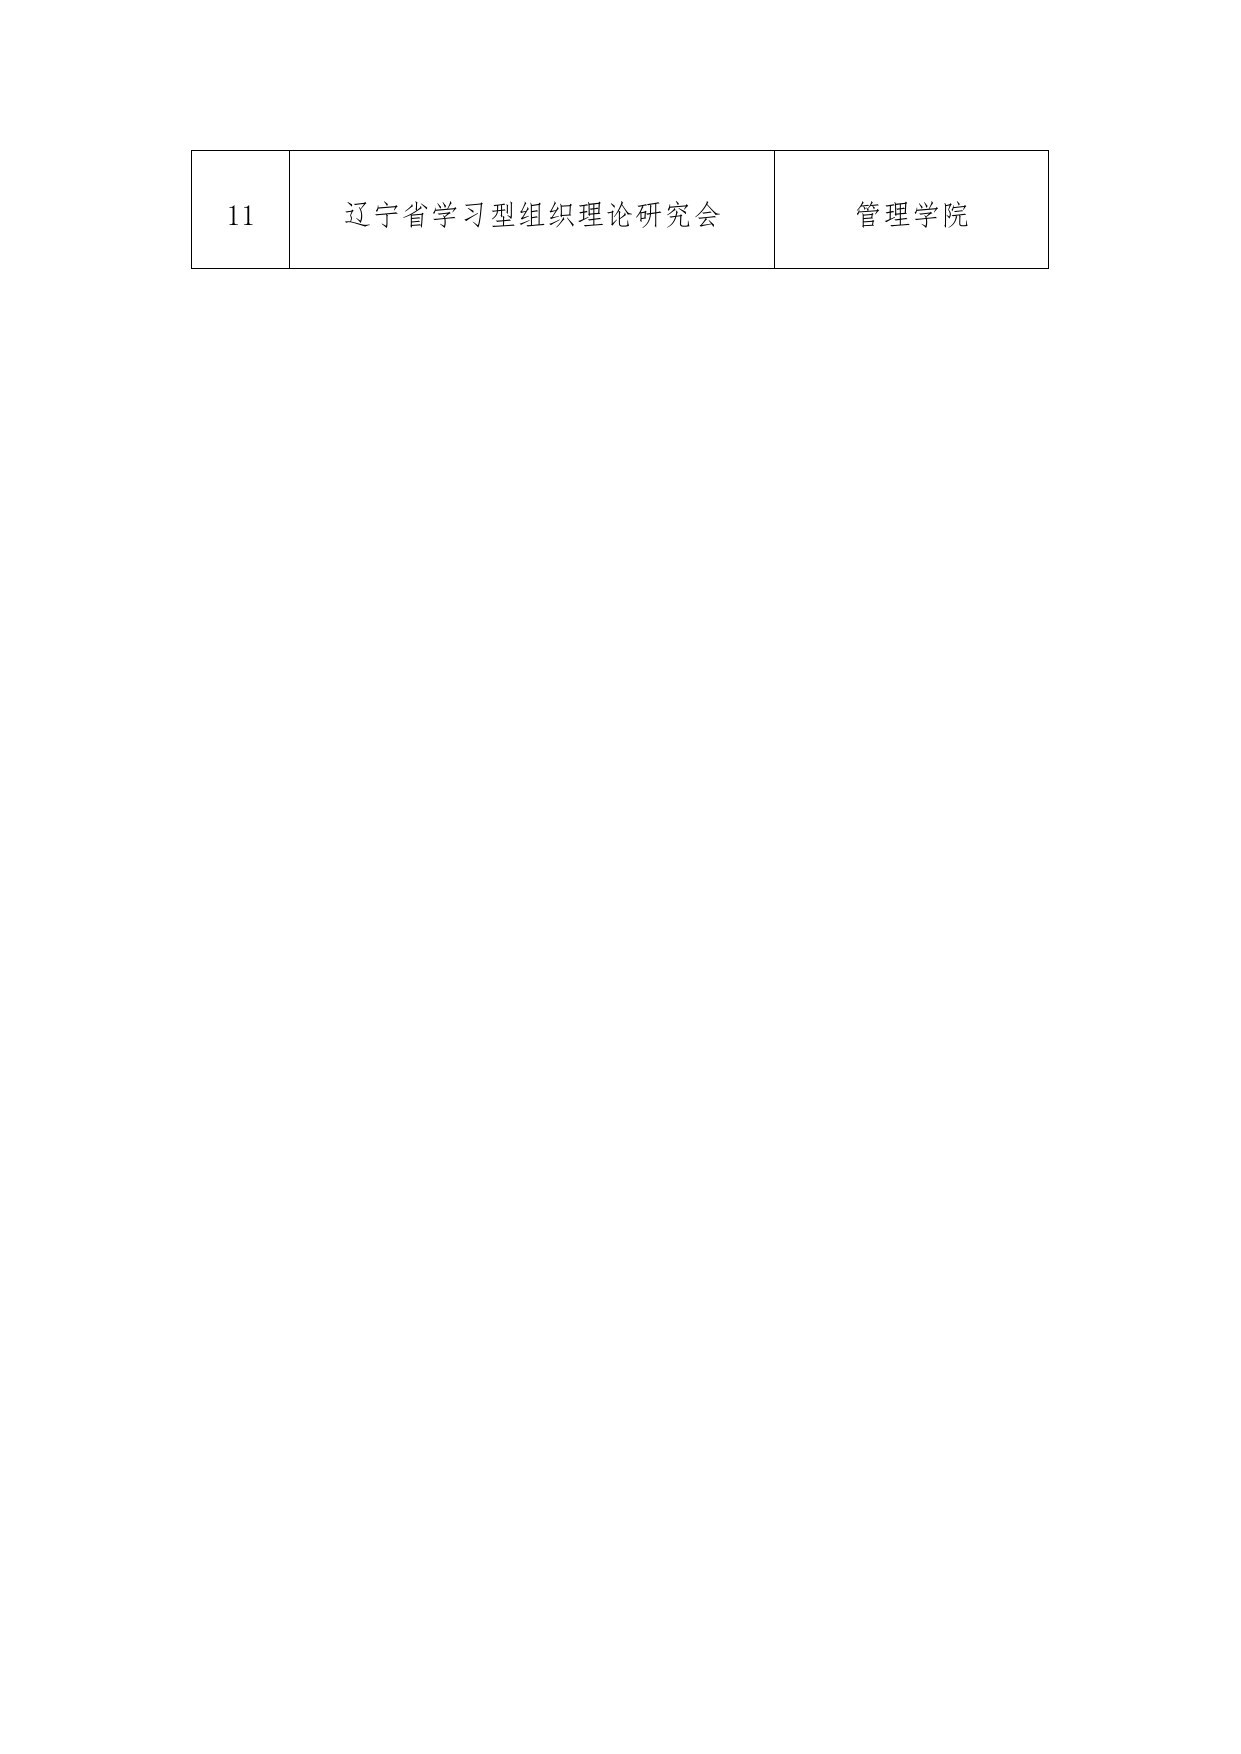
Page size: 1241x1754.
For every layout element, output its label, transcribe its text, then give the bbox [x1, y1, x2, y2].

table_cell 辽宁省学习型组织理论研究会 [290, 151, 774, 268]
table_cell 11 [192, 151, 289, 268]
table_cell 管理学院 [775, 151, 1048, 268]
